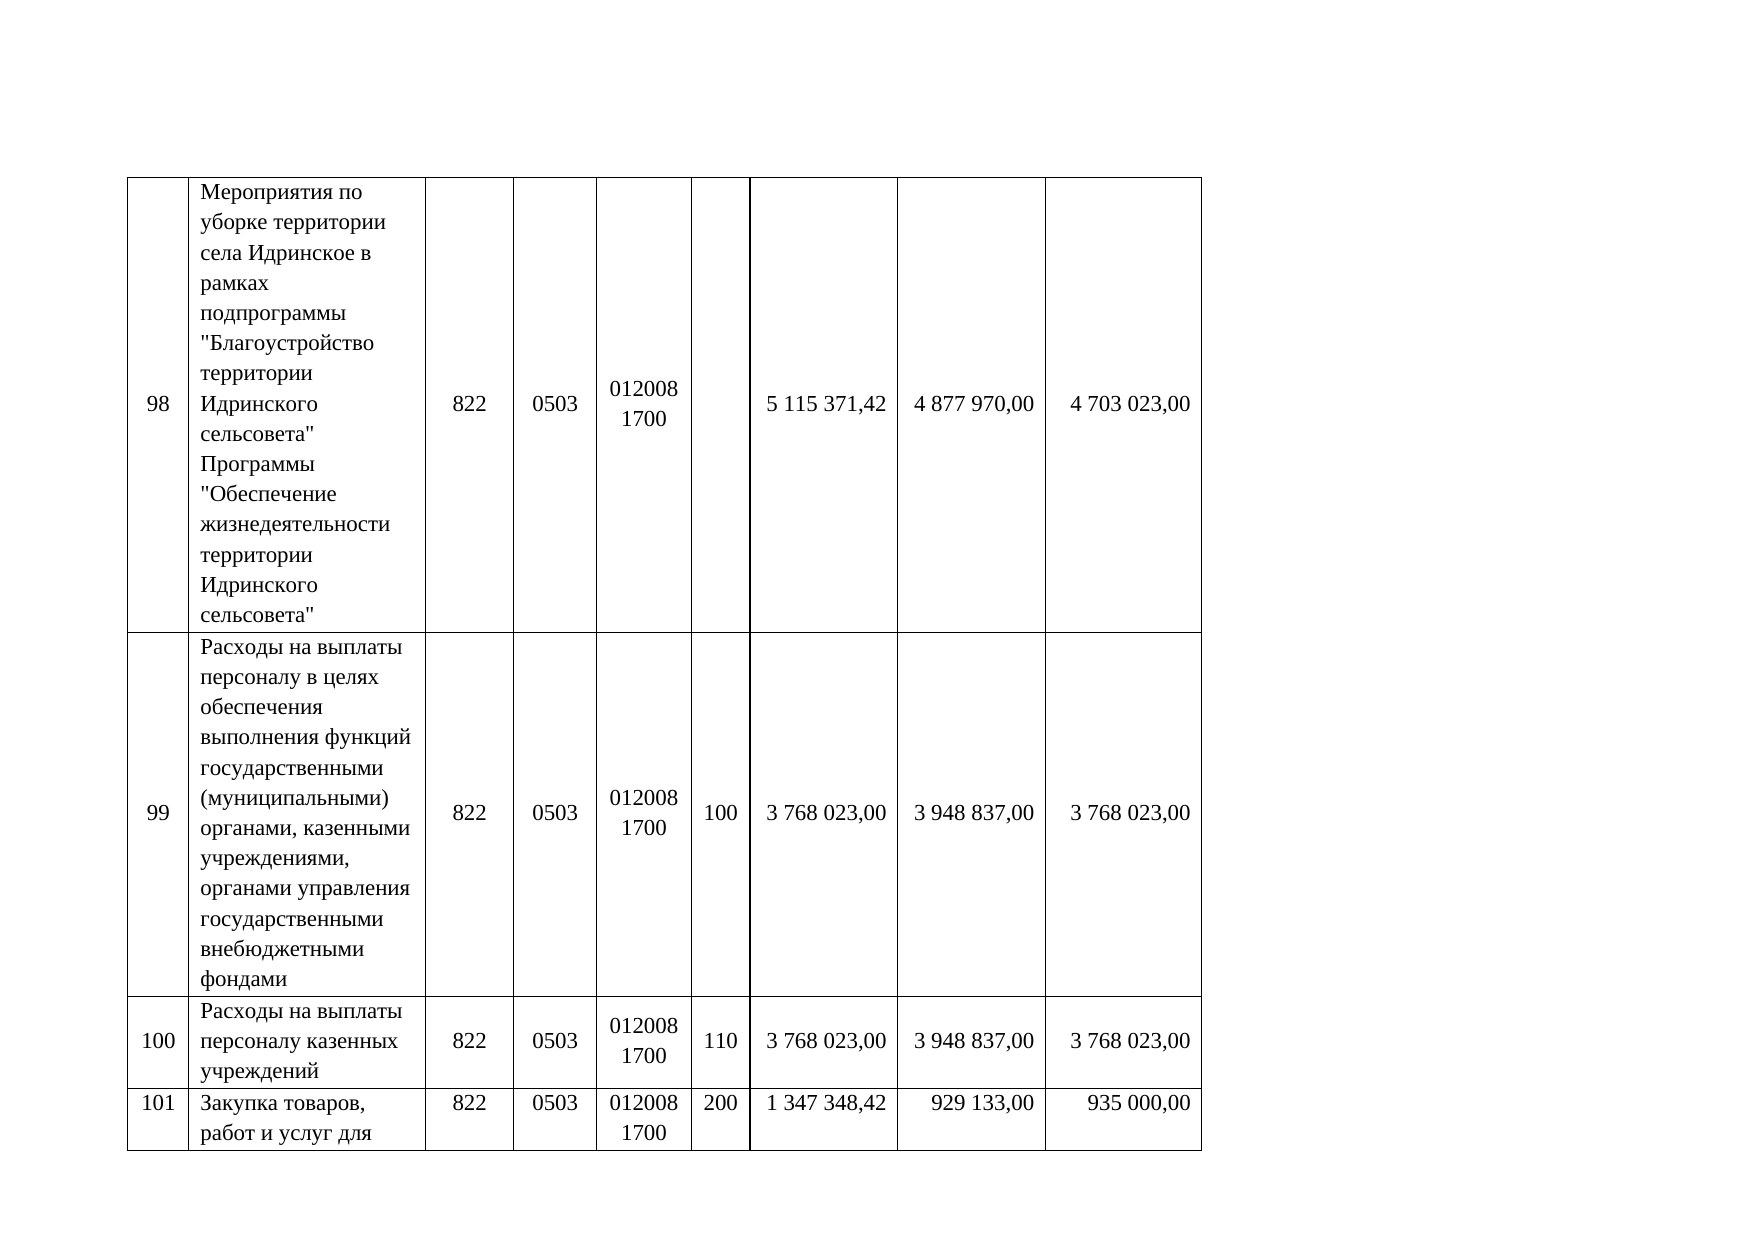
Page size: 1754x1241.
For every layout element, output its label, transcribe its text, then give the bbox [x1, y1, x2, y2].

table_cell 110 [692, 997, 749, 1088]
table_cell 3 948 837,00 [898, 997, 1045, 1088]
table_cell 0503 [514, 1089, 596, 1150]
table_cell 0120081700 [597, 1089, 691, 1150]
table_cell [189, 1089, 425, 1150]
table_cell [692, 178, 749, 632]
table_cell Расходы на выплаты персоналу казенных учреждений [189, 997, 425, 1088]
table_cell 822 [426, 1089, 513, 1150]
table_cell 99 [128, 633, 188, 996]
table_cell 100 [692, 633, 749, 996]
table_cell 200 [692, 1089, 749, 1150]
table_cell 3 768 023,00 [1046, 633, 1201, 996]
table_cell 822 [426, 178, 513, 632]
table_cell 4 703 023,00 [1046, 178, 1201, 632]
table_cell 822 [426, 633, 513, 996]
table_cell 3 768 023,00 [751, 633, 897, 996]
table_cell 0120081700 [597, 178, 691, 632]
table_cell 935 000,00 [1046, 1089, 1201, 1150]
table_cell 98 [128, 178, 188, 632]
table_cell Мероприятия по уборке территории села Идринское в рамках подпрограммы "Благоустройство территории Идринского сельсовета" Программы "Обеспечение жизнедеятельности территории Идринского сельсовета" [189, 178, 425, 632]
table_cell Расходы на выплаты персоналу в целях обеспечения выполнения функций государственными (муниципальными) органами, казенными учреждениями, органами управления государственными внебюджетными фондами [189, 633, 425, 996]
table_cell 1 347 348,42 [751, 1089, 897, 1150]
table_cell 4 877 970,00 [898, 178, 1045, 632]
table_cell 929 133,00 [898, 1089, 1045, 1150]
table_cell 0120081700 [597, 633, 691, 996]
table_cell 822 [426, 997, 513, 1088]
table_cell 3 768 023,00 [1046, 997, 1201, 1088]
table_cell 0503 [514, 633, 596, 996]
table_cell 100 [128, 997, 188, 1088]
table_cell 3 768 023,00 [751, 997, 897, 1088]
table_cell 5 115 371,42 [751, 178, 897, 632]
table_cell 101 [128, 1089, 188, 1150]
table_cell 0503 [514, 178, 596, 632]
table_cell 3 948 837,00 [898, 633, 1045, 996]
table_cell 0503 [514, 997, 596, 1088]
table_cell 0120081700 [597, 997, 691, 1088]
